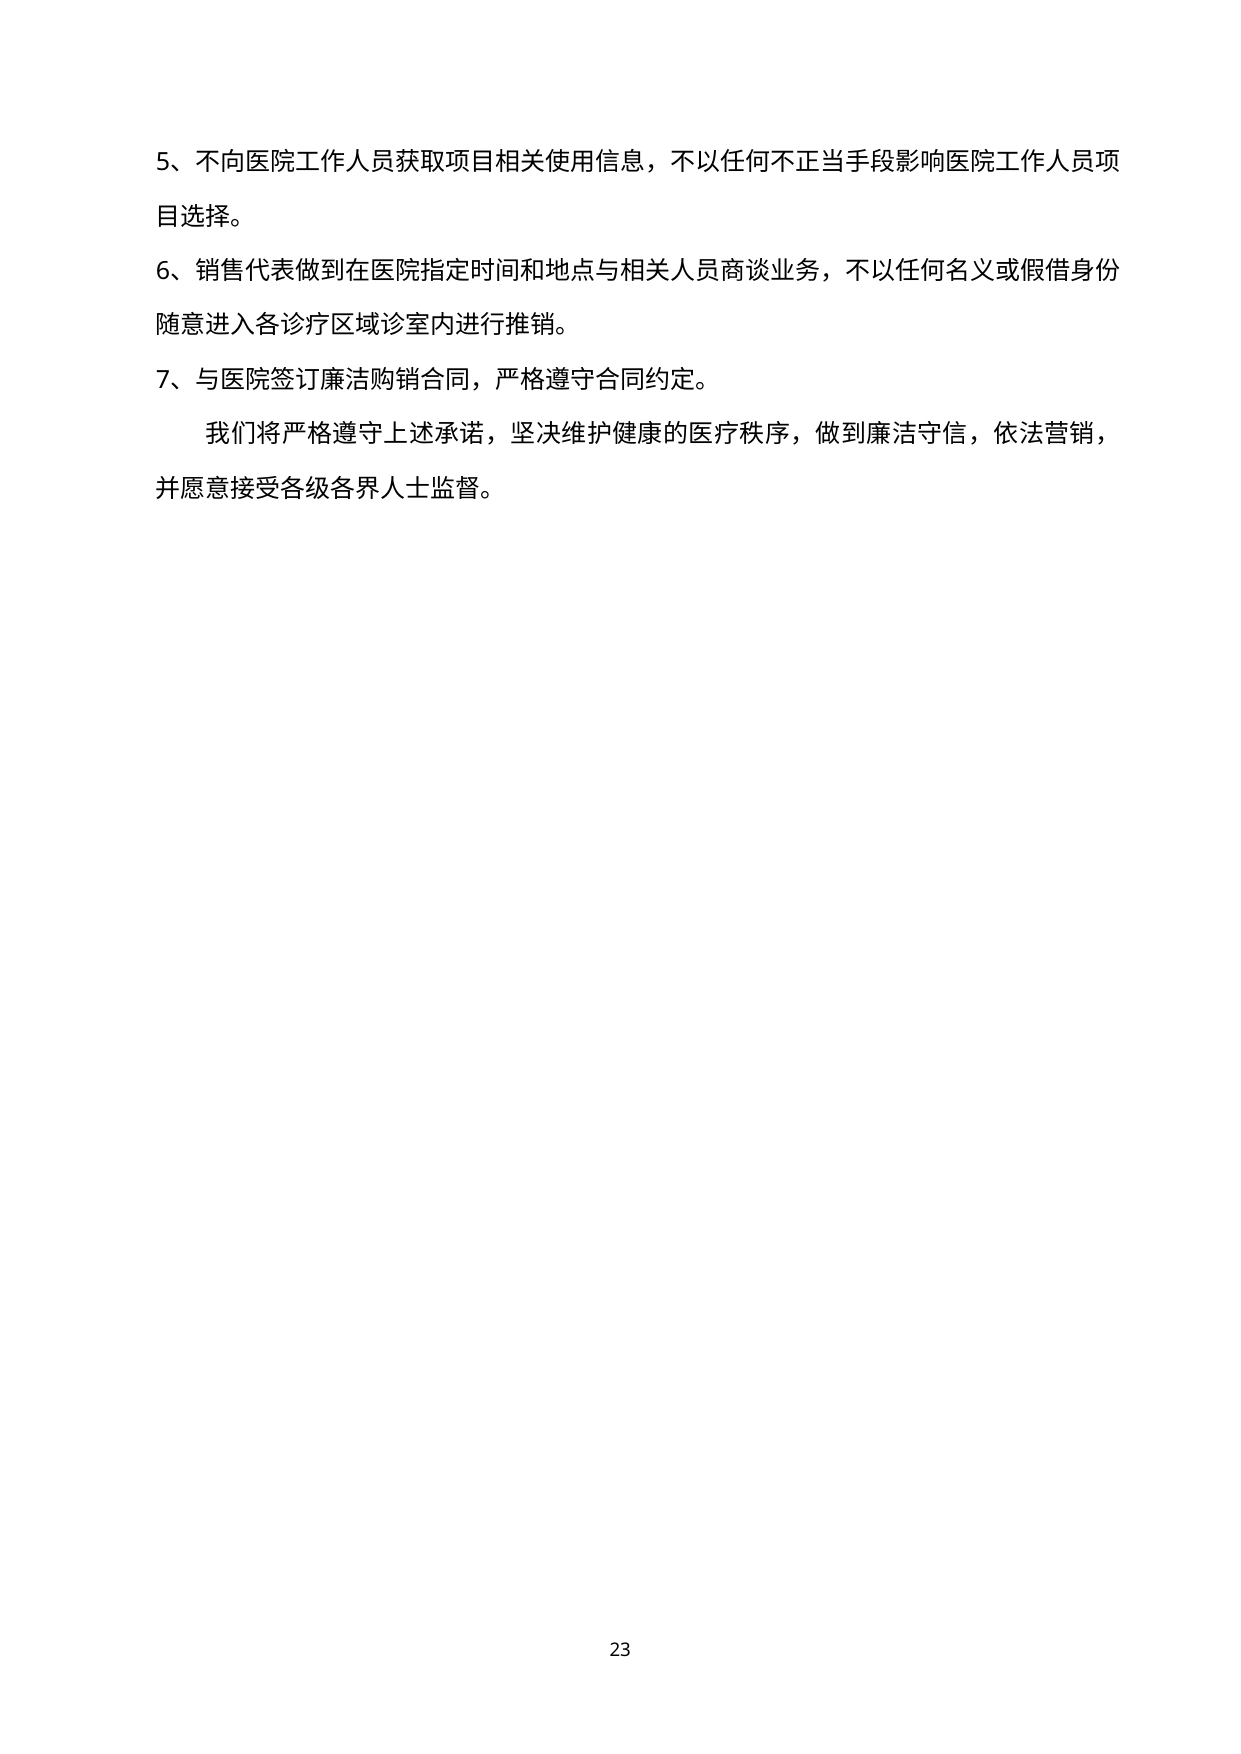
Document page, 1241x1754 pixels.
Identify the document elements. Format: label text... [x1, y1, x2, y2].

text 7、与医院签订廉洁购销合同，严格遵守合同约定。 [156, 359, 1122, 396]
text 我们将严格遵守上述承诺，坚决维护健康的医疗秩序，做到廉洁守信，依法营销，并愿意接受各级各界人士监督。 [156, 414, 1122, 504]
text 5、不向医院工作人员获取项目相关使用信息，不以任何不正当手段影响医院工作人员项目选择。 [156, 142, 1122, 232]
text 6、销售代表做到在医院指定时间和地点与相关人员商谈业务，不以任何名义或假借身份随意进入各诊疗区域诊室内进行推销。 [156, 251, 1122, 341]
